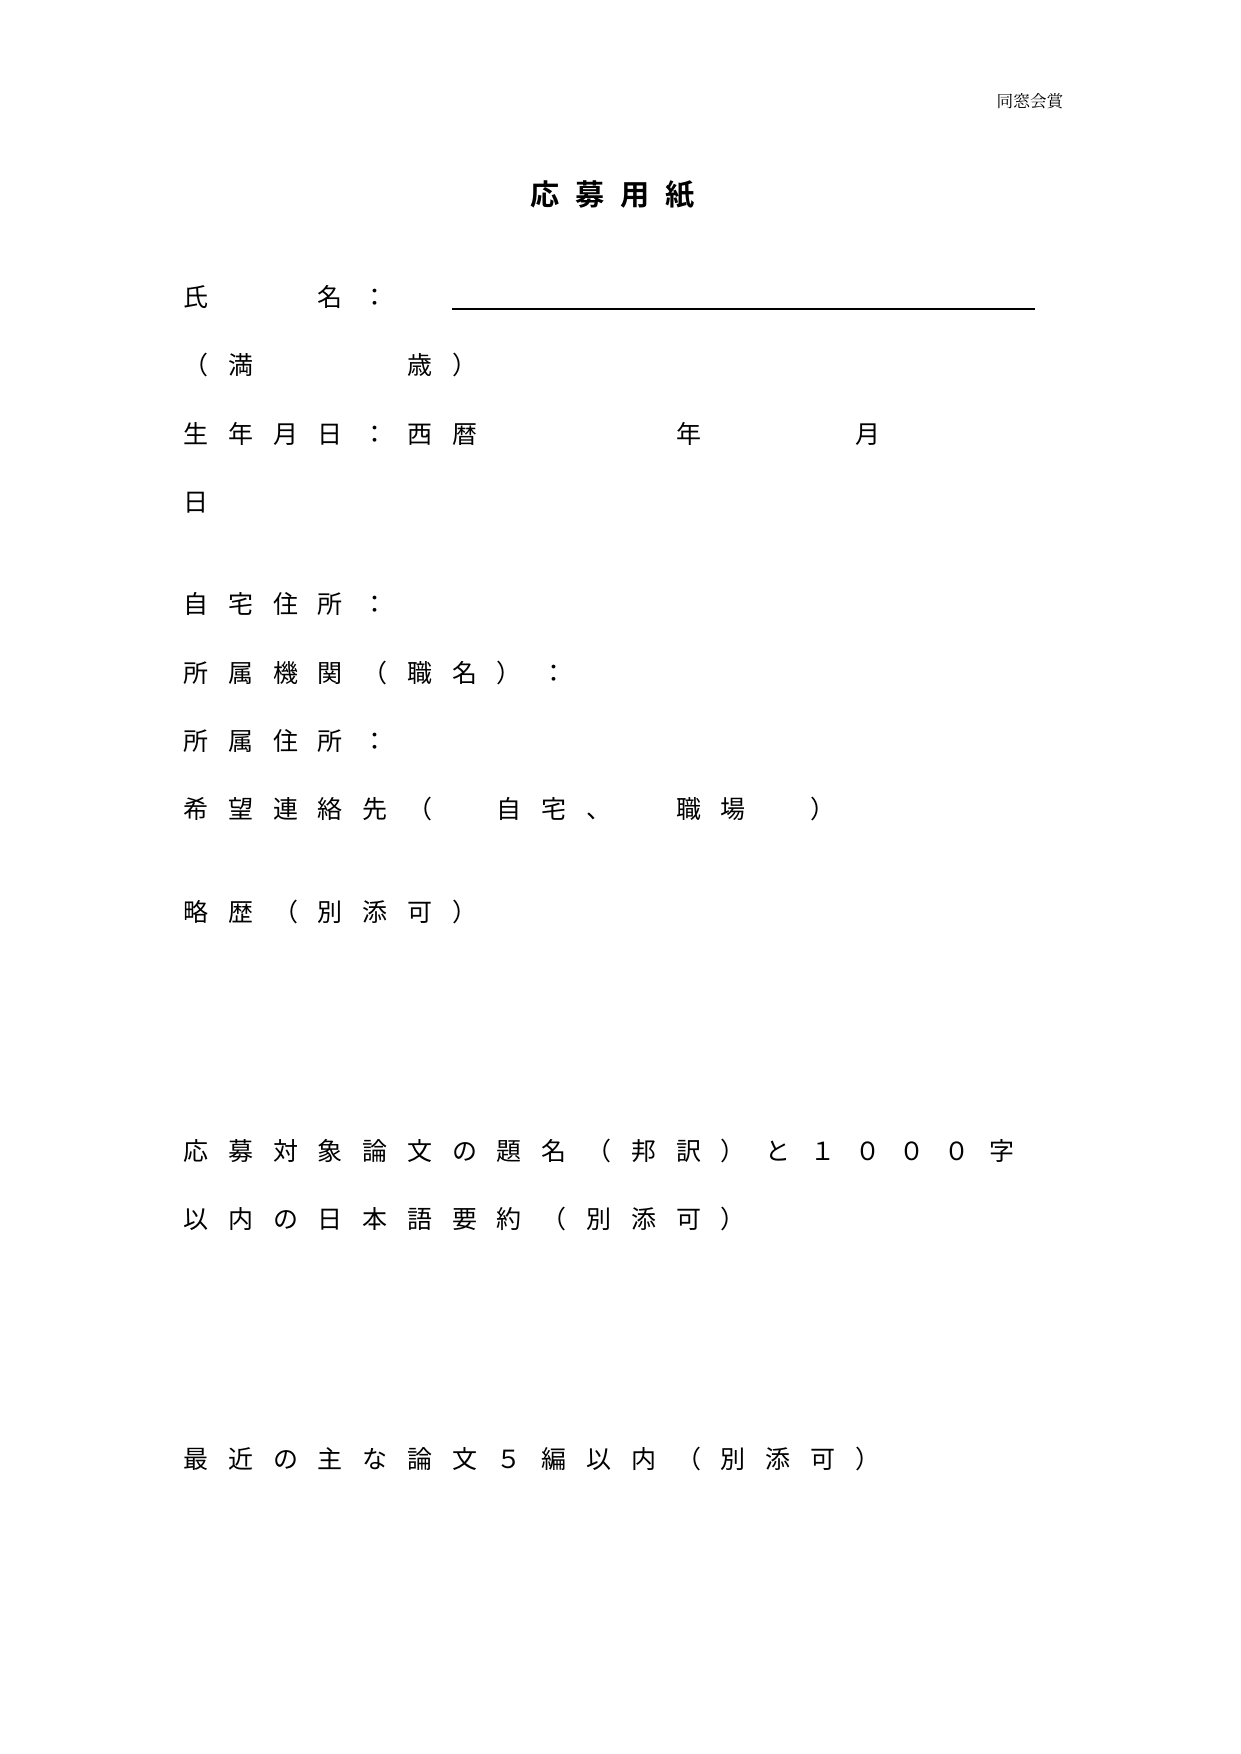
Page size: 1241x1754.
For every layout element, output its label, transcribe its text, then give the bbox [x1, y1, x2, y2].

text 希望連絡先（ 自宅、 職場 ） [183, 774, 1057, 842]
text 略歴（別添可） [183, 876, 1057, 945]
text 応募対象論文の題名（邦訳）と１０００字以内の日本語要約（別添可） [183, 1116, 1057, 1252]
text 氏 名： （満 歳） [183, 261, 1057, 398]
text 自宅住所： [183, 569, 1057, 637]
text 生年月日：西暦 年 月 日 [183, 398, 1057, 535]
text 所属機関（職名）： [183, 637, 1057, 706]
text 応募用紙 [183, 159, 1057, 227]
text 所属住所： [183, 706, 1057, 774]
text 最近の主な論文５編以内（別添可） [183, 1423, 1057, 1491]
